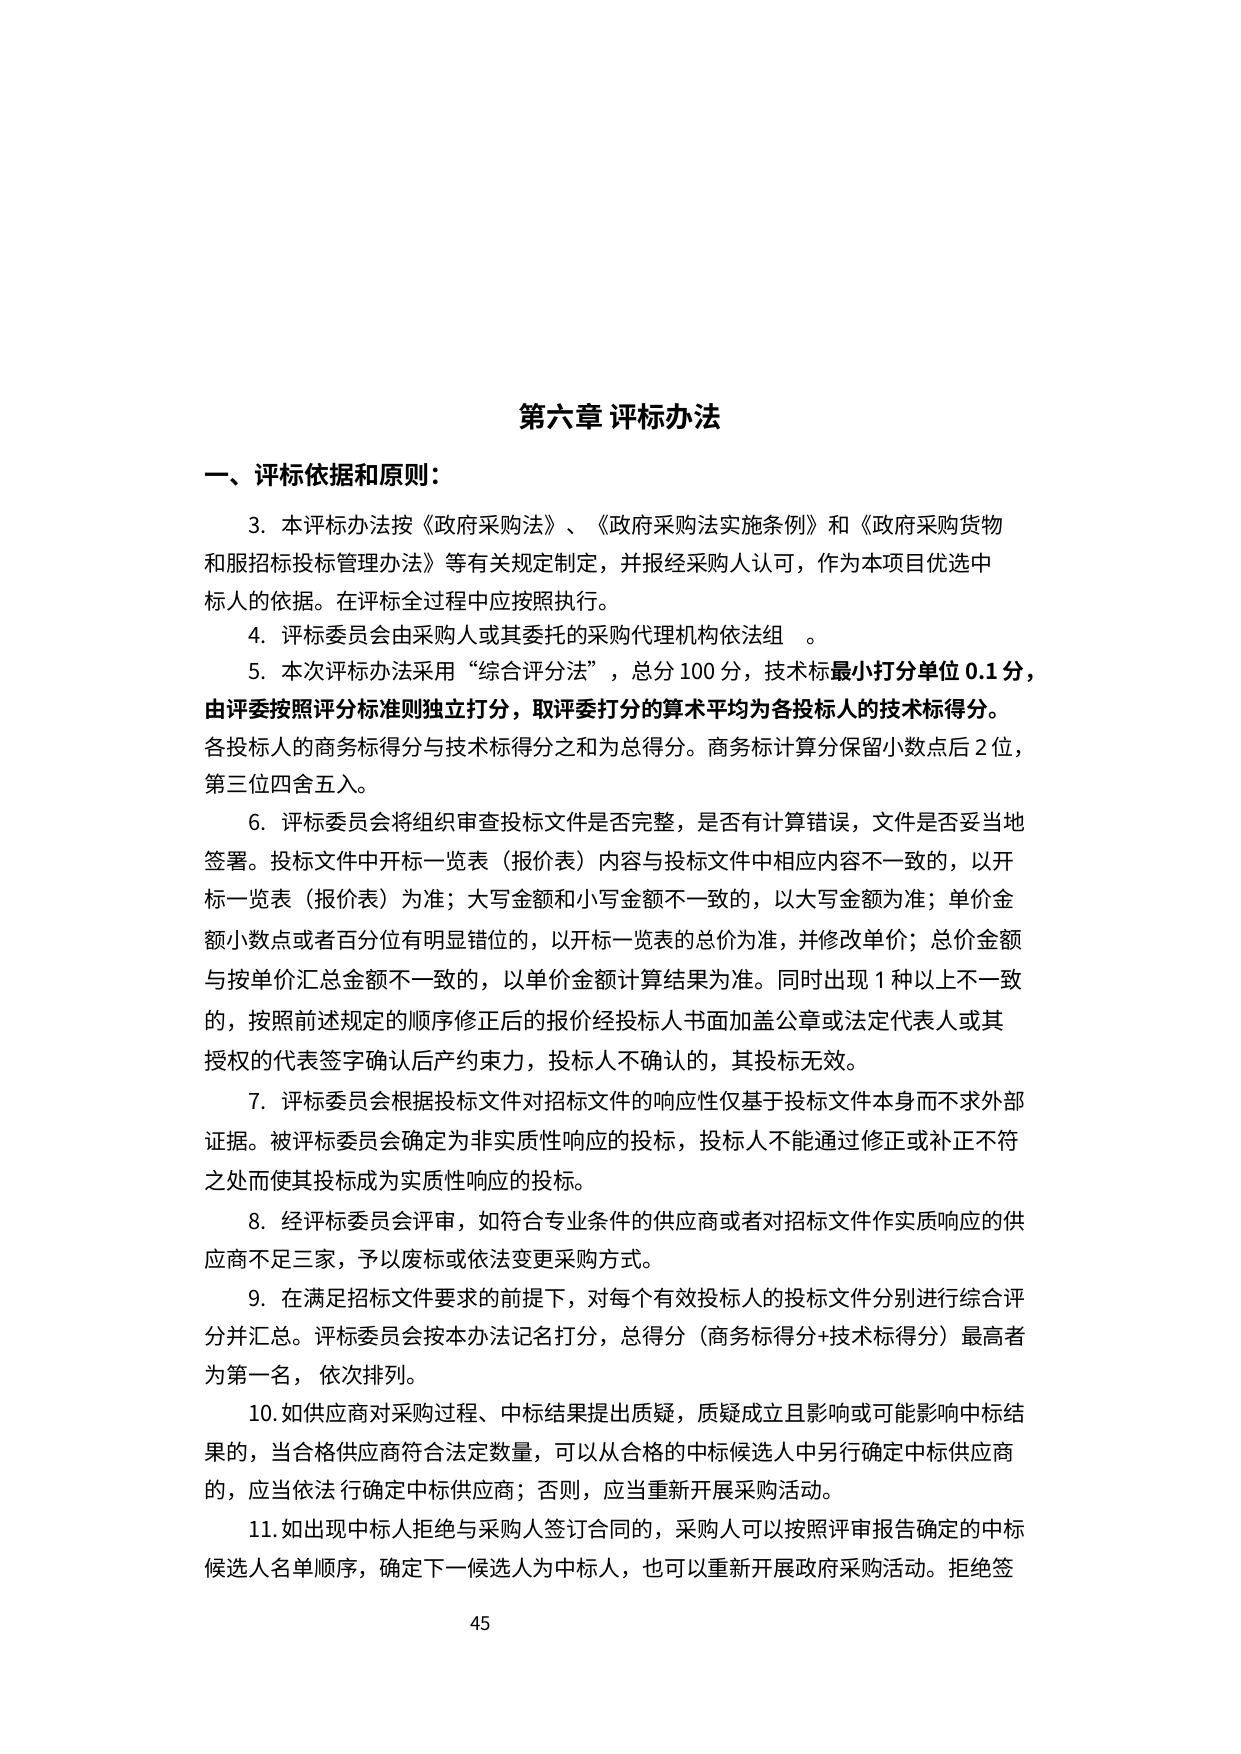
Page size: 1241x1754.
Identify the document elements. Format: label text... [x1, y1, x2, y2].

subtitle 一、评标依据和原则： [204, 455, 1053, 491]
list 评标委员会将组织审查投标文件是否完整，是否有计算错误，文件是否妥当地签署。投标文件中开标一览表（报价表）内容与投标文件中相应内容不一致的，以开标一览表（报价表）为准；大写金额和小写金额不一致的，以大写金额为准；单价金额小数点或者百分位有明显错位的，以开标一览表的总价为准，并修改单价；总价金额与按单价汇总金额不一致的，以单价金额计算结果为准。同时出现1种以上不一致的，按照前述规定的顺序修正后的报价经投标人书面加盖公章或法定代表人或其授权的代表签字确认后产约束力，投标人不确认的，其投标无效。 [204, 805, 1027, 1076]
list 如供应商对采购过程、中标结果提出质疑，质疑成立且影响或可能影响中标结果的，当合格供应商符合法定数量，可以从合格的中标候选人中另行确定中标供应商的，应当依法 行确定中标供应商；否则，应当重新开展采购活动。 [204, 1396, 1027, 1505]
list 评标委员会由采购人或其委托的采购代理机构依法组 。 [248, 622, 1053, 649]
list 本次评标办法采用“综合评分法”，总分100分，技术标最小打分单位0.1分，由评委按照评分标准则独立打分，取评委打分的算术平均为各投标人的技术标得分。各投标人的商务标得分与技术标得分之和为总得分。商务标计算分保留小数点后2位，第三位四舍五入。 [204, 654, 1030, 799]
list 经评标委员会评审，如符合专业条件的供应商或者对招标文件作实质响应的供应商不足三家，予以废标或依法变更采购方式。 [204, 1204, 1027, 1274]
list 本评标办法按《政府采购法》、《政府采购法实施条例》和《政府采购货物和服招标投标管理办法》等有关规定制定，并报经采购人认可，作为本项目优选中标人的依据。在评标全过程中应按照执行。 [204, 508, 1005, 616]
list 在满足招标文件要求的前提下，对每个有效投标人的投标文件分别进行综合评分并汇总。评标委员会按本办法记名打分，总得分（商务标得分+技术标得分）最高者为第一名， 依次排列。 [204, 1281, 1027, 1389]
subtitle 第六章 评标办法 [187, 394, 1053, 435]
list 评标委员会根据投标文件对招标文件的响应性仅基于投标文件本身而不求外部证据。被评标委员会确定为非实质性响应的投标，投标人不能通过 修正或补正不符之处而使其投标成为实质性响应的投标。 [204, 1084, 1027, 1196]
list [204, 1512, 1027, 1582]
